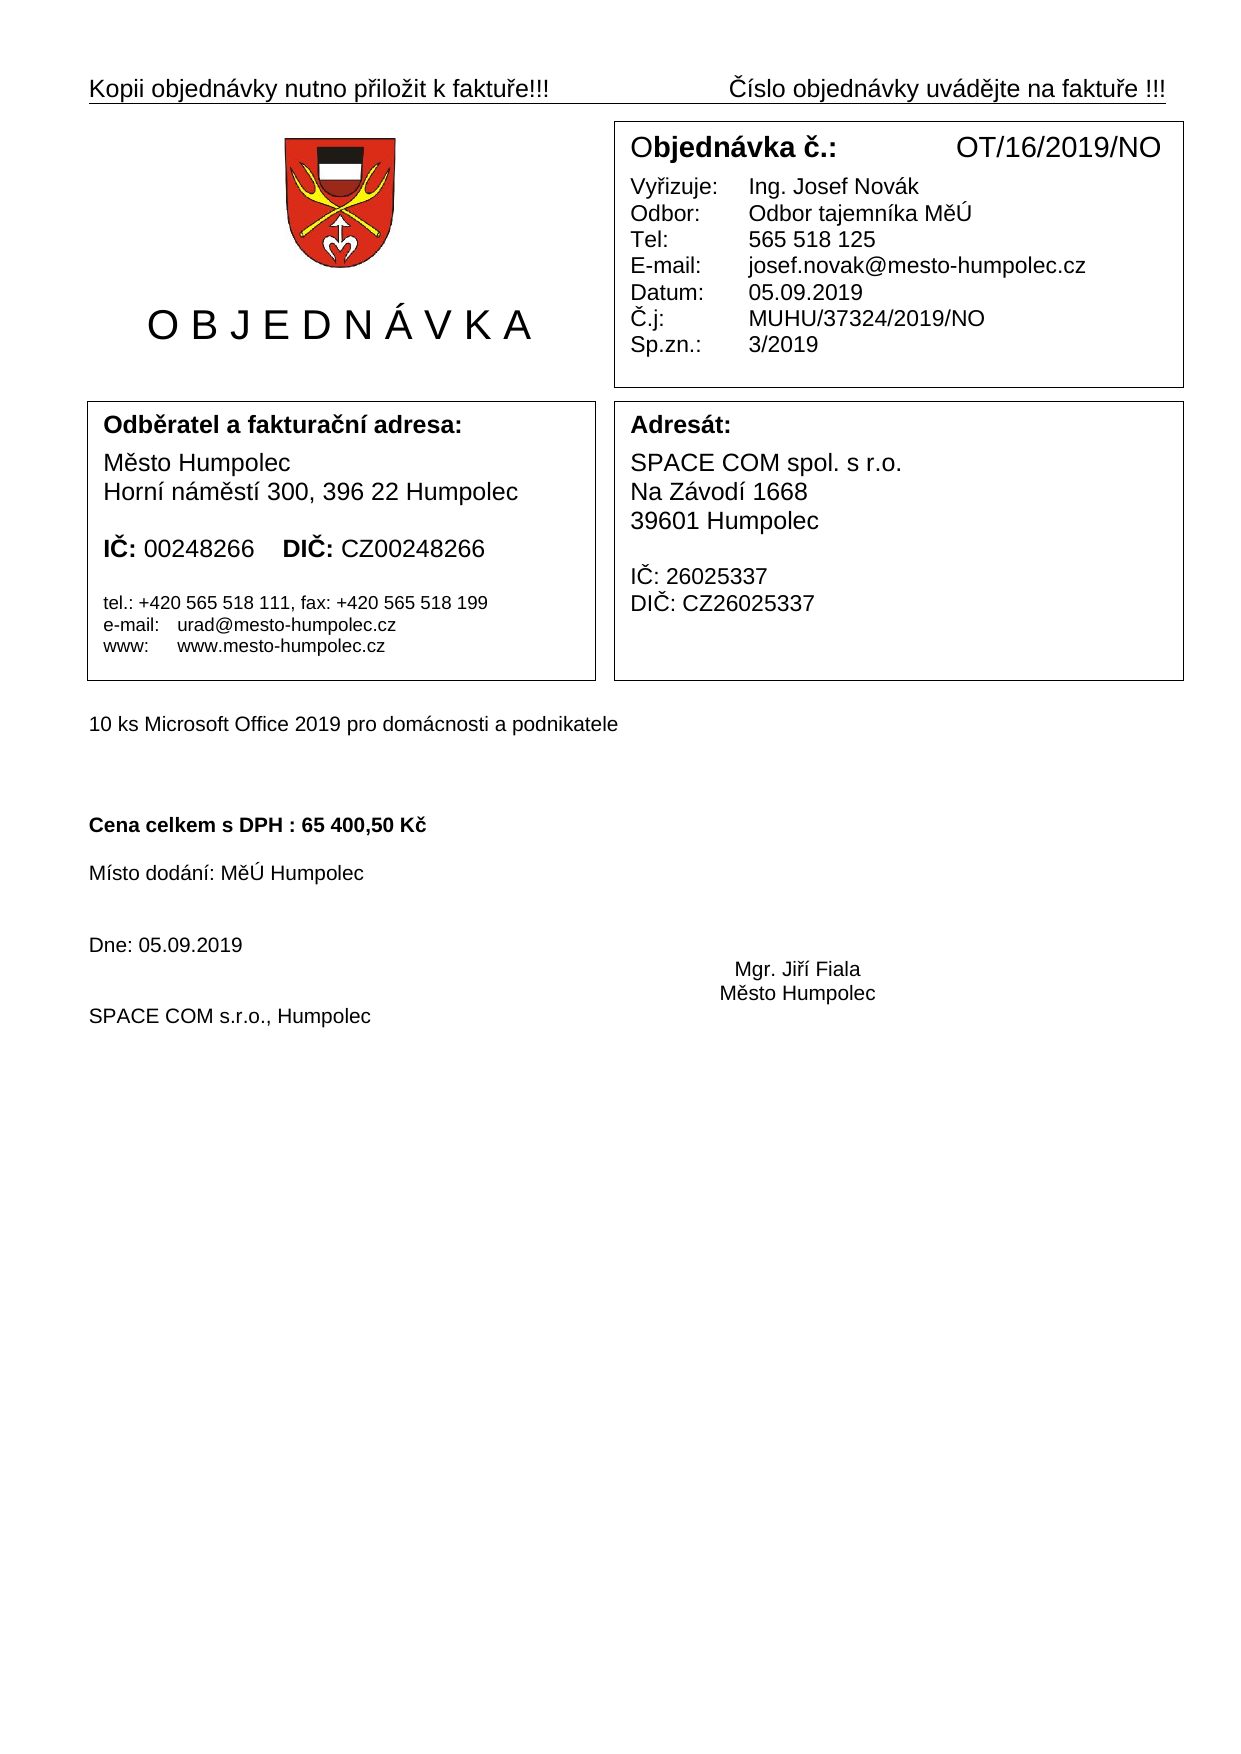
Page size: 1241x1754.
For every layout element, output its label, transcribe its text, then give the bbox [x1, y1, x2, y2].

text Mgr. Jiří Fiala [89, 956, 1166, 980]
text Místo dodání: MěÚ Humpolec [89, 861, 1166, 884]
text Cena celkem s DPH : 65 400,50 Kč [89, 813, 1166, 837]
text Dne: 05.09.2019 [89, 932, 1166, 956]
picture [284, 138, 396, 268]
text Město Humpolec [89, 980, 1166, 1004]
text 10 ks Microsoft Office 2019 pro domácnosti a podnikatele [89, 712, 1166, 736]
text O B J E D N Á V K A [89, 300, 614, 348]
text SPACE COM s.r.o., Humpolec [89, 1004, 1166, 1028]
